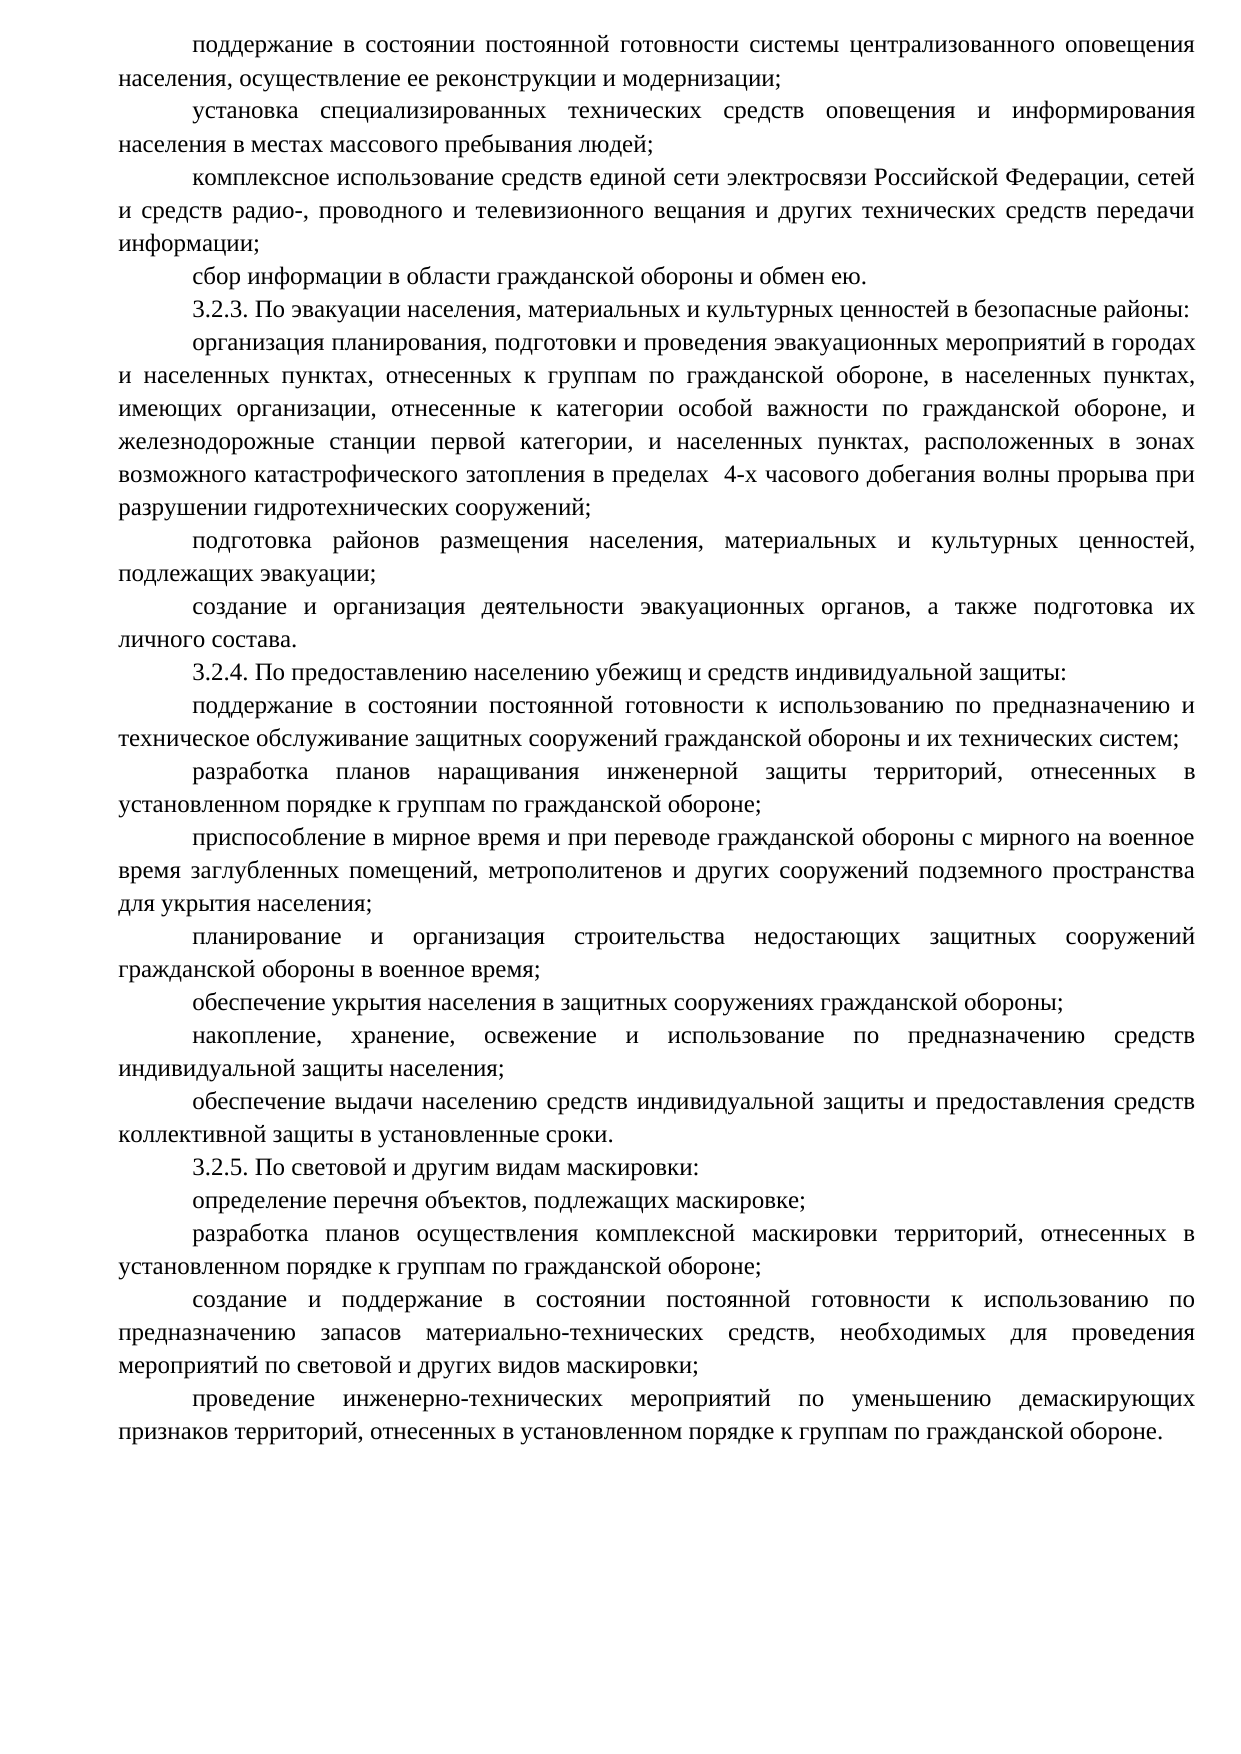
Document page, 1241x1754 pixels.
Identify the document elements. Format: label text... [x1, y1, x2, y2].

text обеспечение укрытия населения в защитных сооружениях гражданской обороны; [118, 987, 1196, 1016]
text планирование и организация строительства недостающих защитных сооружений гражданской обороны в военное время; [118, 921, 1196, 983]
text поддержание в состоянии постоянной готовности системы централизованного оповещения населения, осуществление ее реконструкции и модернизации; [118, 29, 1196, 91]
text создание и поддержание в состоянии постоянной готовности к использованию по предназначению запасов материально-технических средств, необходимых для проведения мероприятий по световой и других видов маскировки; [118, 1284, 1196, 1379]
text установка специализированных технических средств оповещения и информирования населения в местах массового пребывания людей; [118, 96, 1196, 157]
text поддержание в состоянии постоянной готовности к использованию по предназначению и техническое обслуживание защитных сооружений гражданской обороны и их технических систем; [118, 690, 1196, 752]
text комплексное использование средств единой сети электросвязи Российской Федерации, сетей и средств радио-, проводного и телевизионного вещания и других технических средств передачи информации; [118, 162, 1196, 256]
text 3.2.3. По эвакуации населения, материальных и культурных ценностей в безопасные районы: [118, 294, 1196, 322]
text проведение инженерно-технических мероприятий по уменьшению демаскирующих признаков территорий, отнесенных в установленном порядке к группам по гражданской обороне. [118, 1383, 1196, 1445]
text обеспечение выдачи населению средств индивидуальной защиты и предоставления средств коллективной защиты в установленные сроки. [118, 1086, 1196, 1148]
text 3.2.4. По предоставлению населению убежищ и средств индивидуальной защиты: [118, 657, 1196, 686]
text разработка планов наращивания инженерной защиты территорий, отнесенных в установленном порядке к группам по гражданской обороне; [118, 756, 1196, 818]
text организация планирования, подготовки и проведения эвакуационных мероприятий в городах и населенных пунктах, отнесенных к группам по гражданской обороне, в населенных пунктах, имеющих организации, отнесенные к категории особой важности по гражданской обороне, и железнодорожные станции первой категории, и населенных пунктах, расположенных в зонах возможного катастрофического затопления в пределах 4-х часового добегания волны прорыва при разрушении гидротехнических сооружений; [118, 327, 1196, 521]
text разработка планов осуществления комплексной маскировки территорий, отнесенных в установленном порядке к группам по гражданской обороне; [118, 1218, 1196, 1280]
text приспособление в мирное время и при переводе гражданской обороны с мирного на военное время заглубленных помещений, метрополитенов и других сооружений подземного пространства для укрытия населения; [118, 822, 1196, 917]
text создание и организация деятельности эвакуационных органов, а также подготовка их личного состава. [118, 591, 1196, 653]
text накопление, хранение, освежение и использование по предназначению средств индивидуальной защиты населения; [118, 1020, 1196, 1082]
text подготовка районов размещения населения, материальных и культурных ценностей, подлежащих эвакуации; [118, 525, 1196, 587]
text сбор информации в области гражданской обороны и обмен ею. [118, 261, 1196, 289]
text 3.2.5. По световой и другим видам маскировки: [118, 1152, 1196, 1181]
text определение перечня объектов, подлежащих маскировке; [118, 1185, 1196, 1214]
